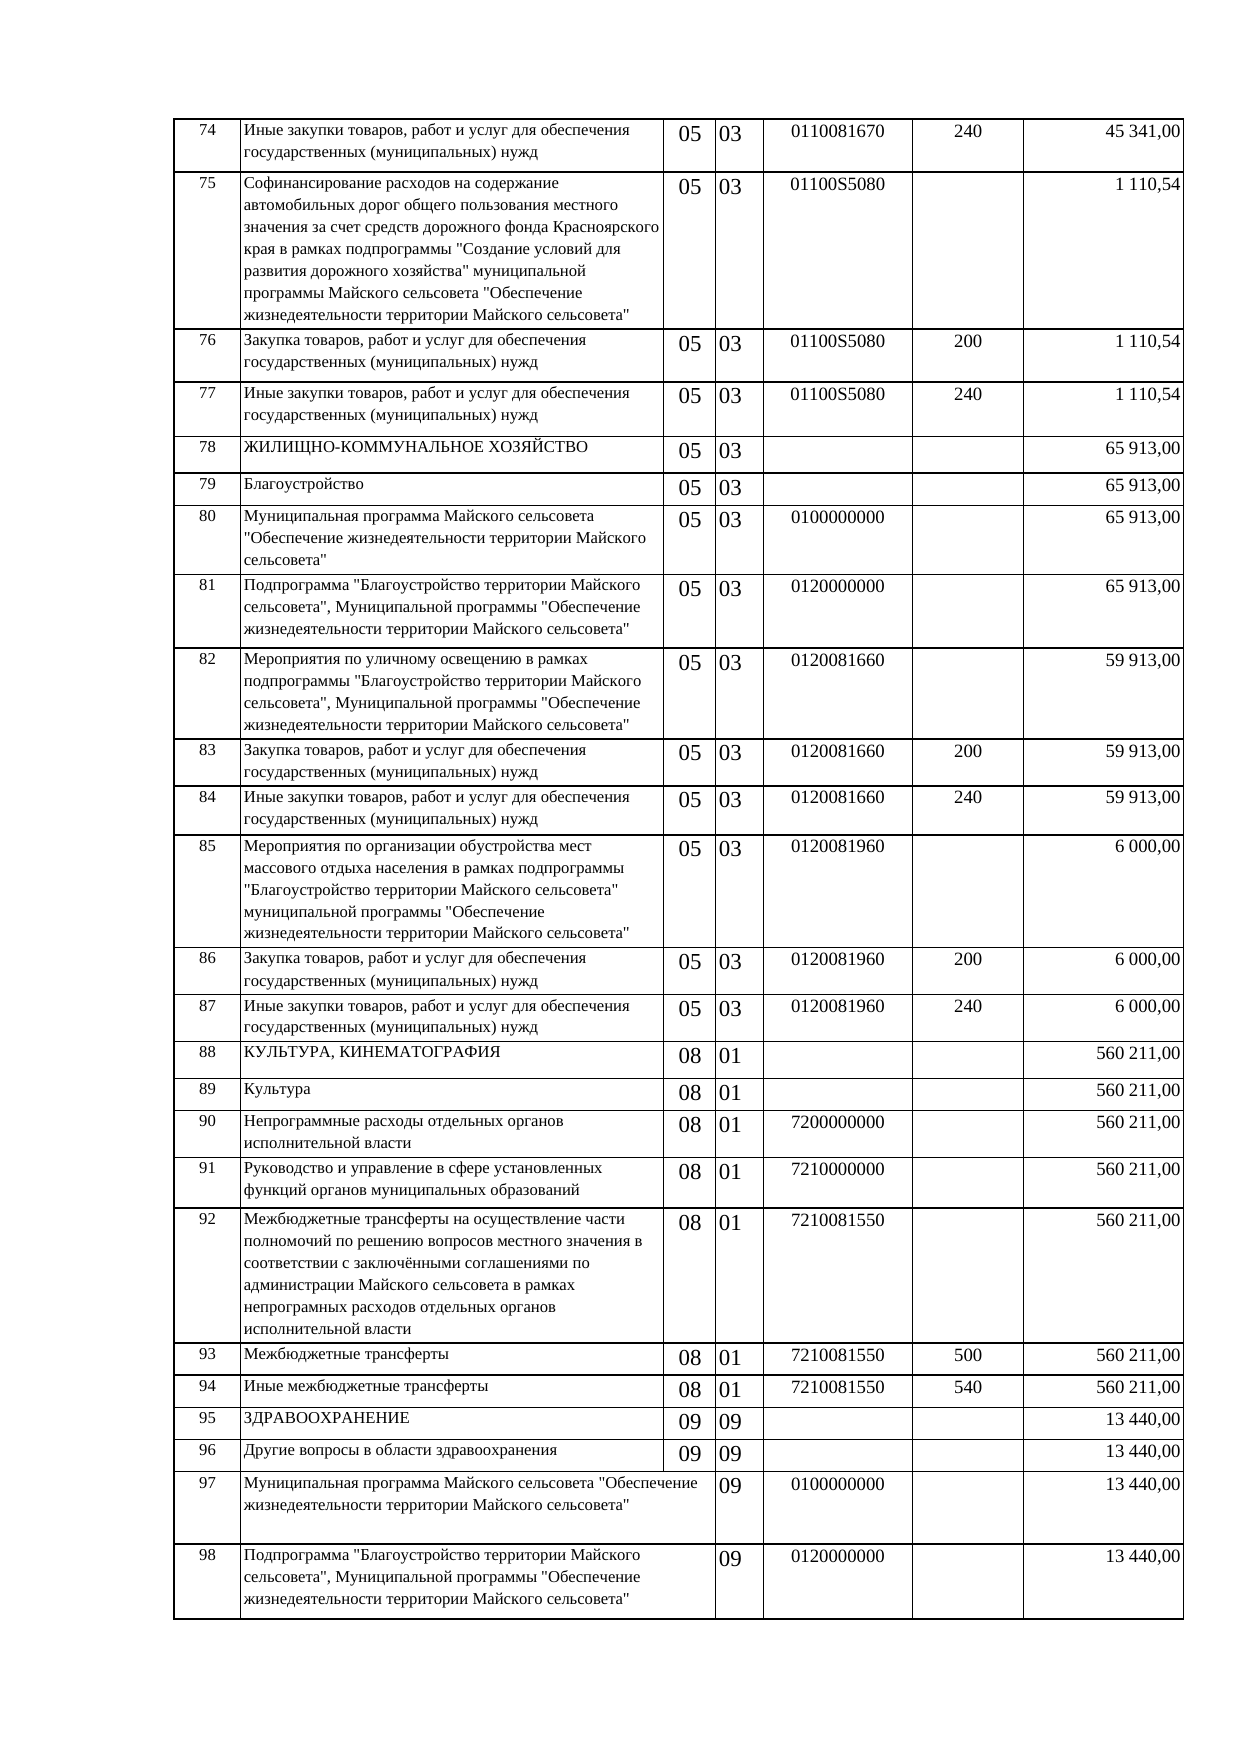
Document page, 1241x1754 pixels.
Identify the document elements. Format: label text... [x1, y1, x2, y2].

table_cell 59 913,00 [1024, 649, 1183, 738]
table_cell Закупка товаров, работ и услуг для обеспечения государственных (муниципальных) нужд [241, 330, 663, 381]
table_cell 09 [664, 1408, 715, 1439]
table_cell [913, 1440, 1023, 1471]
table_cell 01 [716, 1344, 763, 1374]
table_cell 45 341,00 [1024, 120, 1183, 171]
table_cell 87 [175, 995, 240, 1041]
table_cell 05 [664, 995, 715, 1041]
table_cell Руководство и управление в сфере установленных функций органов муниципальных образований [241, 1158, 663, 1207]
table_cell [764, 1440, 912, 1471]
table_cell 560 211,00 [1024, 1209, 1183, 1342]
table_cell 6 000,00 [1024, 995, 1183, 1041]
table_cell 240 [913, 383, 1023, 436]
table_cell [913, 1079, 1023, 1110]
table_cell 240 [913, 995, 1023, 1041]
table_cell 01100S5080 [764, 173, 912, 328]
table_cell 0120081660 [764, 740, 912, 785]
table_cell [913, 1408, 1023, 1439]
table_cell 59 913,00 [1024, 787, 1183, 834]
table_cell Иные закупки товаров, работ и услуг для обеспечения государственных (муниципальных) нужд [241, 120, 663, 171]
table_cell 05 [664, 740, 715, 785]
table_cell 96 [175, 1440, 240, 1471]
table_cell [764, 437, 912, 472]
table_cell [764, 1408, 912, 1439]
table_cell [913, 173, 1023, 328]
table_cell [913, 1158, 1023, 1207]
table_cell [913, 437, 1023, 472]
table_cell 01 [716, 1079, 763, 1110]
table_cell 0120081660 [764, 649, 912, 738]
table_cell 05 [664, 330, 715, 381]
table_cell 05 [664, 575, 715, 647]
table_cell ЖИЛИЩНО-КОММУНАЛЬНОЕ ХОЗЯЙСТВО [241, 437, 663, 472]
table_cell КУЛЬТУРА, КИНЕМАТОГРАФИЯ [241, 1042, 663, 1077]
table_cell 540 [913, 1376, 1023, 1406]
table_cell 1 110,54 [1024, 330, 1183, 381]
table_cell 01100S5080 [764, 383, 912, 436]
table_cell 77 [175, 383, 240, 436]
table_cell 81 [175, 575, 240, 647]
table_cell 200 [913, 330, 1023, 381]
table_cell 500 [913, 1344, 1023, 1374]
table_cell ЗДРАВООХРАНЕНИЕ [241, 1408, 663, 1439]
table_cell 05 [664, 836, 715, 947]
table_cell [764, 1079, 912, 1110]
table_cell 13 440,00 [1024, 1440, 1183, 1471]
table_cell 03 [716, 506, 763, 573]
table_cell 09 [716, 1545, 763, 1618]
table_cell 200 [913, 740, 1023, 785]
table_cell 65 913,00 [1024, 506, 1183, 573]
table_cell 76 [175, 330, 240, 381]
table_cell 08 [664, 1158, 715, 1207]
table_cell 1 110,54 [1024, 173, 1183, 328]
table_cell 6 000,00 [1024, 948, 1183, 994]
table_cell 0120081660 [764, 787, 912, 834]
table_cell Непрограммные расходы отдельных органов исполнительной власти [241, 1111, 663, 1157]
table_cell 80 [175, 506, 240, 573]
table_cell 560 211,00 [1024, 1042, 1183, 1077]
table_cell Межбюджетные трансферты [241, 1344, 663, 1374]
table_cell 560 211,00 [1024, 1111, 1183, 1157]
table_cell 05 [664, 787, 715, 834]
table_cell 05 [664, 506, 715, 573]
table_cell 05 [664, 120, 715, 171]
table_cell Мероприятия по уличному освещению в рамках подпрограммы "Благоустройство территории Майского сельсовета", Муниципальной программы "Обеспечение жизнедеятельности территории Майского сельсовета" [241, 649, 663, 738]
table_cell Культура [241, 1079, 663, 1110]
table_cell [764, 1042, 912, 1077]
table_cell 91 [175, 1158, 240, 1207]
table_cell 08 [664, 1079, 715, 1110]
table_cell Подпрограмма "Благоустройство территории Майского сельсовета", Муниципальной программы "Обеспечение жизнедеятельности территории Майского сельсовета" [241, 1545, 715, 1618]
table_cell 09 [716, 1440, 763, 1471]
table_cell 0120000000 [764, 1545, 912, 1618]
table_cell 09 [716, 1472, 763, 1543]
table_cell 78 [175, 437, 240, 472]
table_cell Муниципальная программа Майского сельсовета "Обеспечение жизнедеятельности территории Майского сельсовета" [241, 506, 663, 573]
table_cell 560 211,00 [1024, 1079, 1183, 1110]
table_cell Закупка товаров, работ и услуг для обеспечения государственных (муниципальных) нужд [241, 740, 663, 785]
table_cell 03 [716, 120, 763, 171]
table_cell 92 [175, 1209, 240, 1342]
table_cell 89 [175, 1079, 240, 1110]
table_cell 6 000,00 [1024, 836, 1183, 947]
table_cell 74 [175, 120, 240, 171]
table_cell [913, 649, 1023, 738]
table_cell 83 [175, 740, 240, 785]
table_cell 05 [664, 474, 715, 504]
table_cell 05 [664, 649, 715, 738]
table_cell 01 [716, 1376, 763, 1406]
table_cell 05 [664, 383, 715, 436]
table_cell 08 [664, 1344, 715, 1374]
table_cell Мероприятия по организации обустройства мест массового отдыха населения в рамках подпрограммы "Благоустройство территории Майского сельсовета" муниципальной программы "Обеспечение жизнедеятельности территории Майского сельсовета" [241, 836, 663, 947]
table_cell 03 [716, 474, 763, 504]
table_cell 0120081960 [764, 948, 912, 994]
table_cell 88 [175, 1042, 240, 1077]
table_cell Другие вопросы в области здравоохранения [241, 1440, 663, 1471]
table_cell [913, 575, 1023, 647]
table_cell 7200000000 [764, 1111, 912, 1157]
table_cell [913, 1472, 1023, 1543]
table_cell 94 [175, 1376, 240, 1406]
table_cell 03 [716, 575, 763, 647]
table_cell [913, 1042, 1023, 1077]
table_cell Благоустройство [241, 474, 663, 504]
table_cell 03 [716, 740, 763, 785]
table_cell 08 [664, 1376, 715, 1406]
table_cell 200 [913, 948, 1023, 994]
table_cell 0120081960 [764, 995, 912, 1041]
table_cell Софинансирование расходов на содержание автомобильных дорог общего пользования местного значения за счет средств дорожного фонда Красноярского края в рамках подпрограммы "Создание условий для развития дорожного хозяйства" муниципальной программы Майского сельсовета "Обеспечение жизнедеятельности территории Майского сельсовета" [241, 173, 663, 328]
table_cell 65 913,00 [1024, 575, 1183, 647]
table_cell 03 [716, 437, 763, 472]
table_cell 97 [175, 1472, 240, 1543]
table_cell [913, 506, 1023, 573]
table_cell [913, 836, 1023, 947]
table_cell 09 [664, 1440, 715, 1471]
table_cell 03 [716, 787, 763, 834]
table_cell 560 211,00 [1024, 1158, 1183, 1207]
table_cell [913, 474, 1023, 504]
table_cell 13 440,00 [1024, 1545, 1183, 1618]
table_cell 240 [913, 787, 1023, 834]
table_cell 95 [175, 1408, 240, 1439]
table_cell 240 [913, 120, 1023, 171]
table_cell 05 [664, 173, 715, 328]
table_cell 93 [175, 1344, 240, 1374]
table_cell 13 440,00 [1024, 1408, 1183, 1439]
table_cell 03 [716, 836, 763, 947]
table_cell 0120081960 [764, 836, 912, 947]
table_cell 01 [716, 1042, 763, 1077]
table_cell 01 [716, 1158, 763, 1207]
table_cell Межбюджетные трансферты на осуществление части полномочий по решению вопросов местного значения в соответствии с заключёнными соглашениями по администрации Майского сельсовета в рамках непрограмных расходов отдельных органов исполнительной власти [241, 1209, 663, 1342]
table_cell 03 [716, 995, 763, 1041]
table_cell 59 913,00 [1024, 740, 1183, 785]
table_cell 01100S5080 [764, 330, 912, 381]
table_cell Иные закупки товаров, работ и услуг для обеспечения государственных (муниципальных) нужд [241, 383, 663, 436]
table_cell Иные закупки товаров, работ и услуг для обеспечения государственных (муниципальных) нужд [241, 995, 663, 1041]
table_cell 560 211,00 [1024, 1344, 1183, 1374]
table_cell 65 913,00 [1024, 437, 1183, 472]
table_cell 7210081550 [764, 1209, 912, 1342]
table_cell 08 [664, 1209, 715, 1342]
table_cell 05 [664, 948, 715, 994]
table_cell 08 [664, 1042, 715, 1077]
table_cell 0110081670 [764, 120, 912, 171]
table_cell Муниципальная программа Майского сельсовета "Обеспечение жизнедеятельности территории Майского сельсовета" [241, 1472, 715, 1543]
table_cell 85 [175, 836, 240, 947]
table_cell 75 [175, 173, 240, 328]
table_cell 03 [716, 948, 763, 994]
table_cell 65 913,00 [1024, 474, 1183, 504]
table_cell 03 [716, 649, 763, 738]
table_cell 03 [716, 173, 763, 328]
table_cell 08 [664, 1111, 715, 1157]
table_cell 560 211,00 [1024, 1376, 1183, 1406]
table_cell [913, 1209, 1023, 1342]
table_cell 05 [664, 437, 715, 472]
table_cell 0120000000 [764, 575, 912, 647]
table_cell 82 [175, 649, 240, 738]
table_cell 03 [716, 330, 763, 381]
table_cell 01 [716, 1209, 763, 1342]
table_cell [913, 1111, 1023, 1157]
table_cell 7210000000 [764, 1158, 912, 1207]
table_cell 13 440,00 [1024, 1472, 1183, 1543]
table_cell 7210081550 [764, 1376, 912, 1406]
table_cell Закупка товаров, работ и услуг для обеспечения государственных (муниципальных) нужд [241, 948, 663, 994]
table_cell [764, 474, 912, 504]
table_cell [913, 1545, 1023, 1618]
table_cell 7210081550 [764, 1344, 912, 1374]
table_cell 86 [175, 948, 240, 994]
table_cell 1 110,54 [1024, 383, 1183, 436]
table_cell 09 [716, 1408, 763, 1439]
table_cell 0100000000 [764, 1472, 912, 1543]
table_cell 98 [175, 1545, 240, 1618]
table_cell 84 [175, 787, 240, 834]
table_cell 03 [716, 383, 763, 436]
table_cell Подпрограмма "Благоустройство территории Майского сельсовета", Муниципальной программы "Обеспечение жизнедеятельности территории Майского сельсовета" [241, 575, 663, 647]
table_cell 01 [716, 1111, 763, 1157]
table_cell Иные межбюджетные трансферты [241, 1376, 663, 1406]
table_cell 79 [175, 474, 240, 504]
table_cell 90 [175, 1111, 240, 1157]
table_cell 0100000000 [764, 506, 912, 573]
table_cell Иные закупки товаров, работ и услуг для обеспечения государственных (муниципальных) нужд [241, 787, 663, 834]
